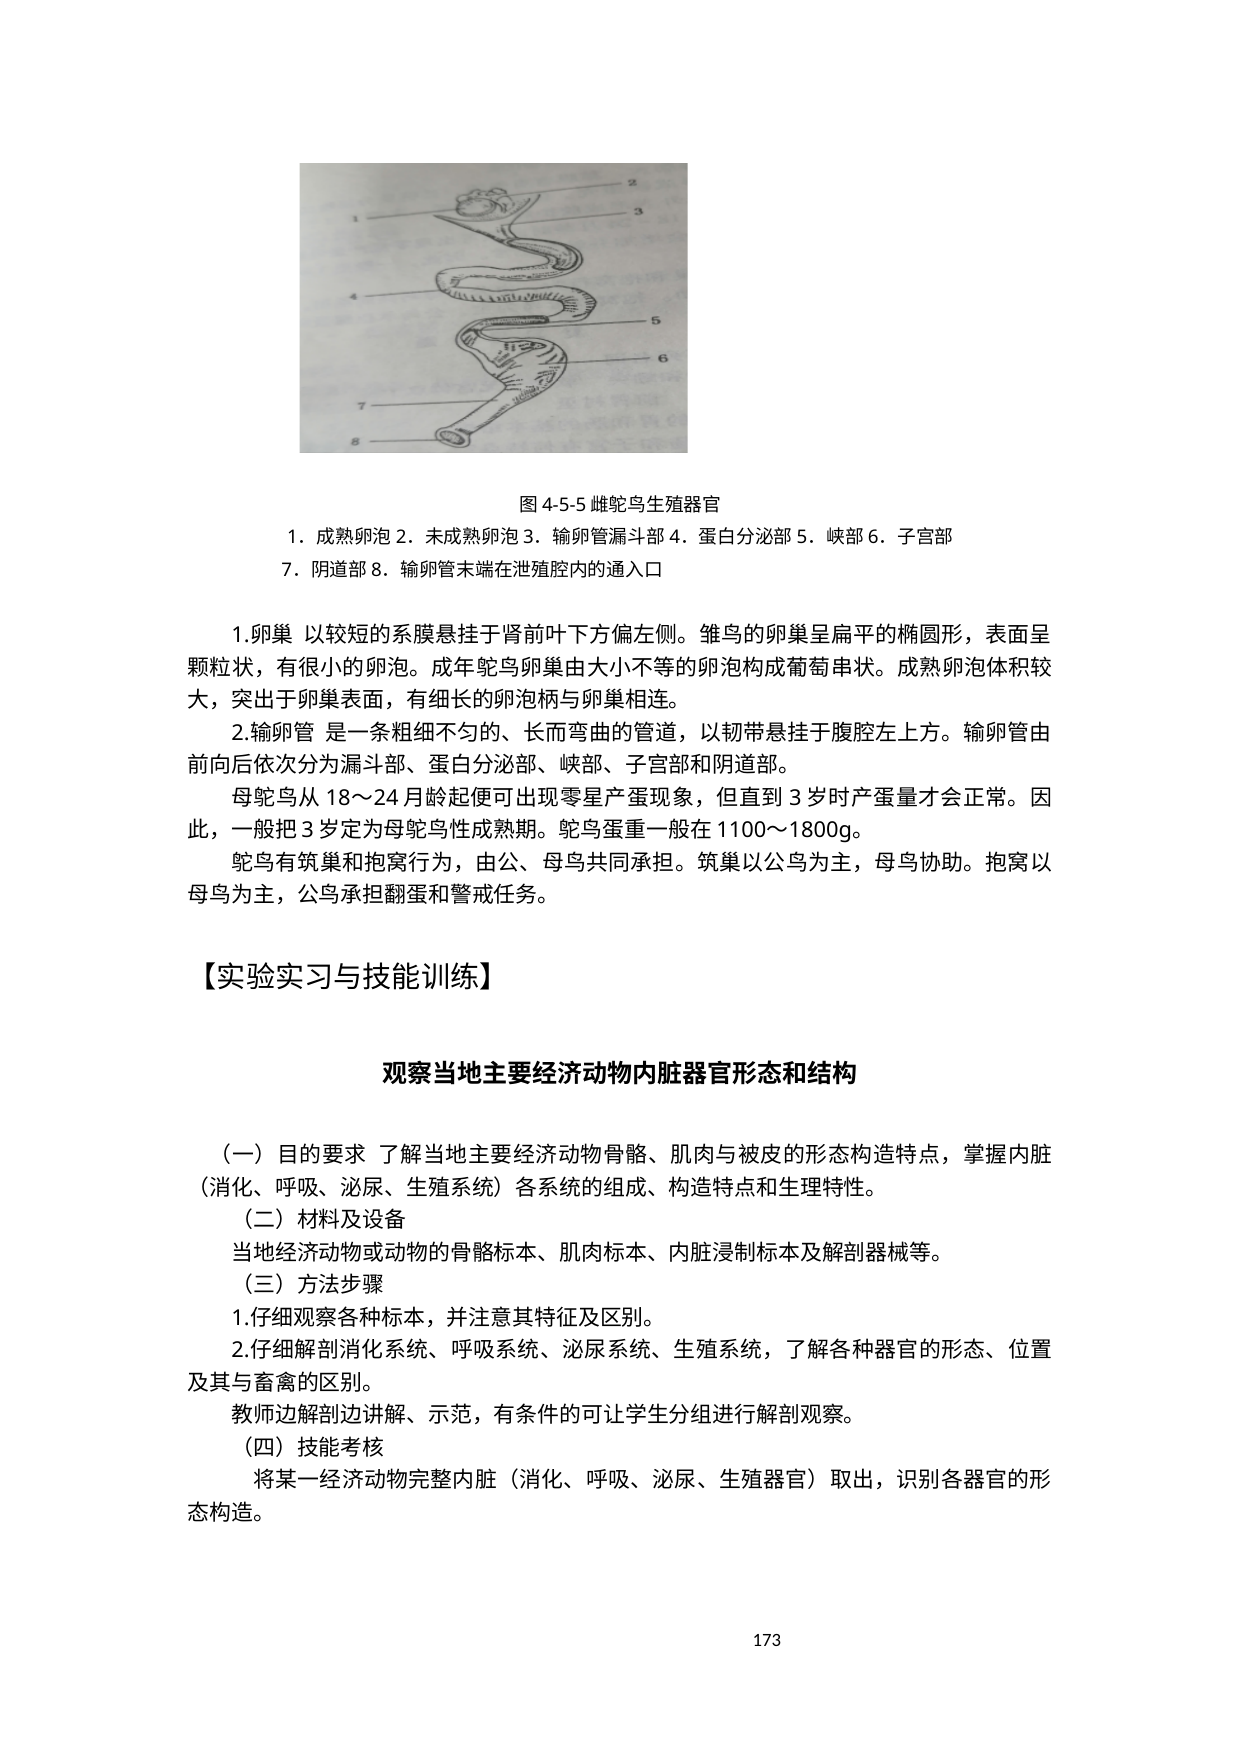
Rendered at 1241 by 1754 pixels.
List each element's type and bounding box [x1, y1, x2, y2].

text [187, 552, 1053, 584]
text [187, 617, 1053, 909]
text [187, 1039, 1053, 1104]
picture [299, 163, 688, 453]
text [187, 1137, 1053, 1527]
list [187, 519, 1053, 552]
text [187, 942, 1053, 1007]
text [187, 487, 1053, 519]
